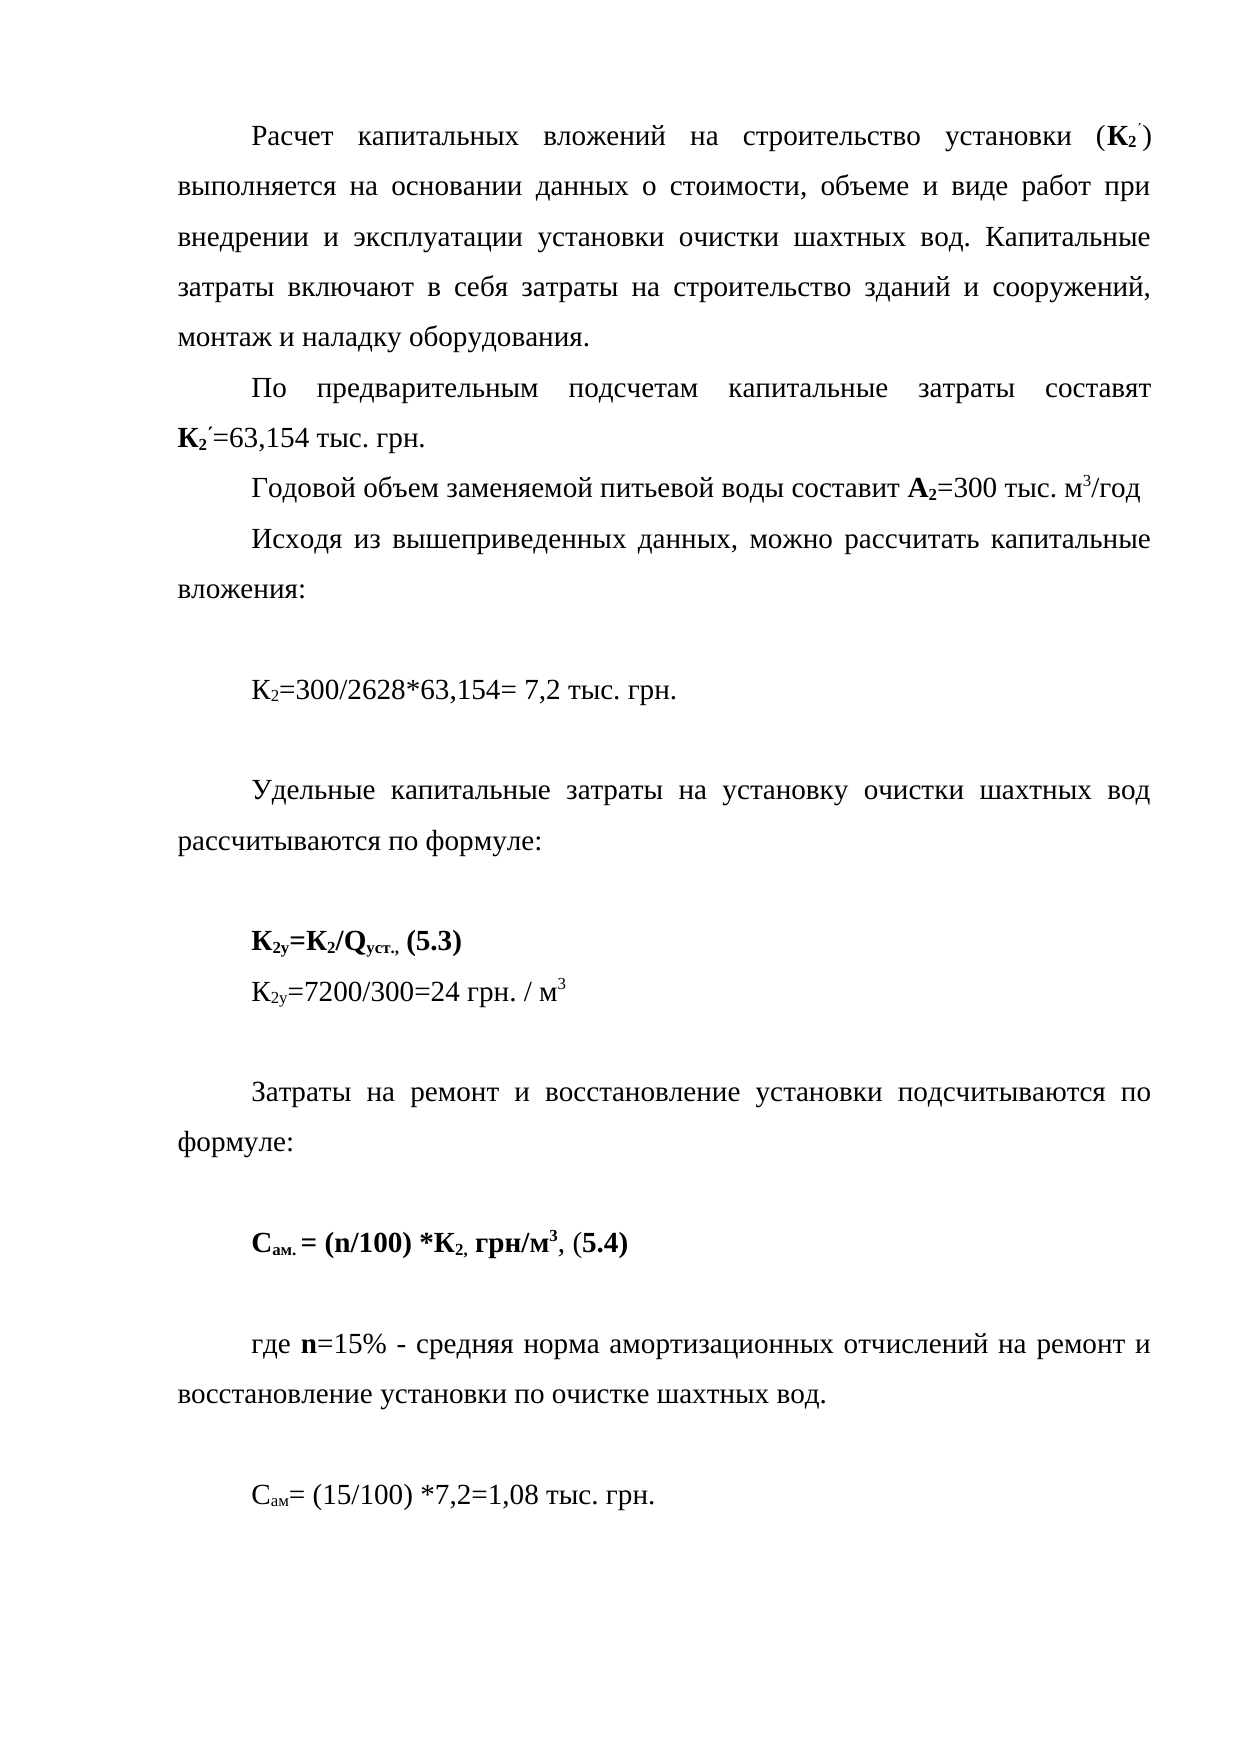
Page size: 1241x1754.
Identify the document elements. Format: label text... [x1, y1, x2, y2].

text Исходя из вышеприведенных данных, можно рассчитать капитальные вложения: [177, 521, 1152, 605]
text где n=15% - средняя норма амортизационных отчислений на ремонт и восстановление установки по очистке шахтных вод. [177, 1326, 1152, 1410]
text Удельные капитальные затраты на установку очистки шахтных вод рассчитываются по формуле: [177, 772, 1152, 856]
text Расчет капитальных вложений на строительство установки (К2) выполняется на основании данных о стоимости, объеме и виде работ при внедрении и эксплуатации установки очистки шахтных вод. Капитальные затраты включают в себя затраты на строительство зданий и сооружений, монтаж и наладку оборудования. [177, 118, 1152, 353]
text По предварительным подсчетам капитальные затраты составят К2=63,154 тыс. грн. [177, 370, 1152, 454]
text Сам. = (n/100) *К2, грн/м3, (5.4) [177, 1225, 1152, 1259]
text Годовой объем заменяемой питьевой воды составит А2=300 тыс. м3/год [177, 471, 1152, 504]
text К2=300/2628*63,154= 7,2 тыс. грн. [177, 672, 1152, 705]
text Сам= (15/100) *7,2=1,08 тыс. грн. [177, 1477, 1152, 1510]
text Затраты на ремонт и восстановление установки подсчитываются по формуле: [177, 1074, 1152, 1158]
text К2у=К2/Qуст., (5.3) [177, 923, 1152, 957]
text К2у=7200/300=24 грн. / м3 [177, 974, 1152, 1007]
